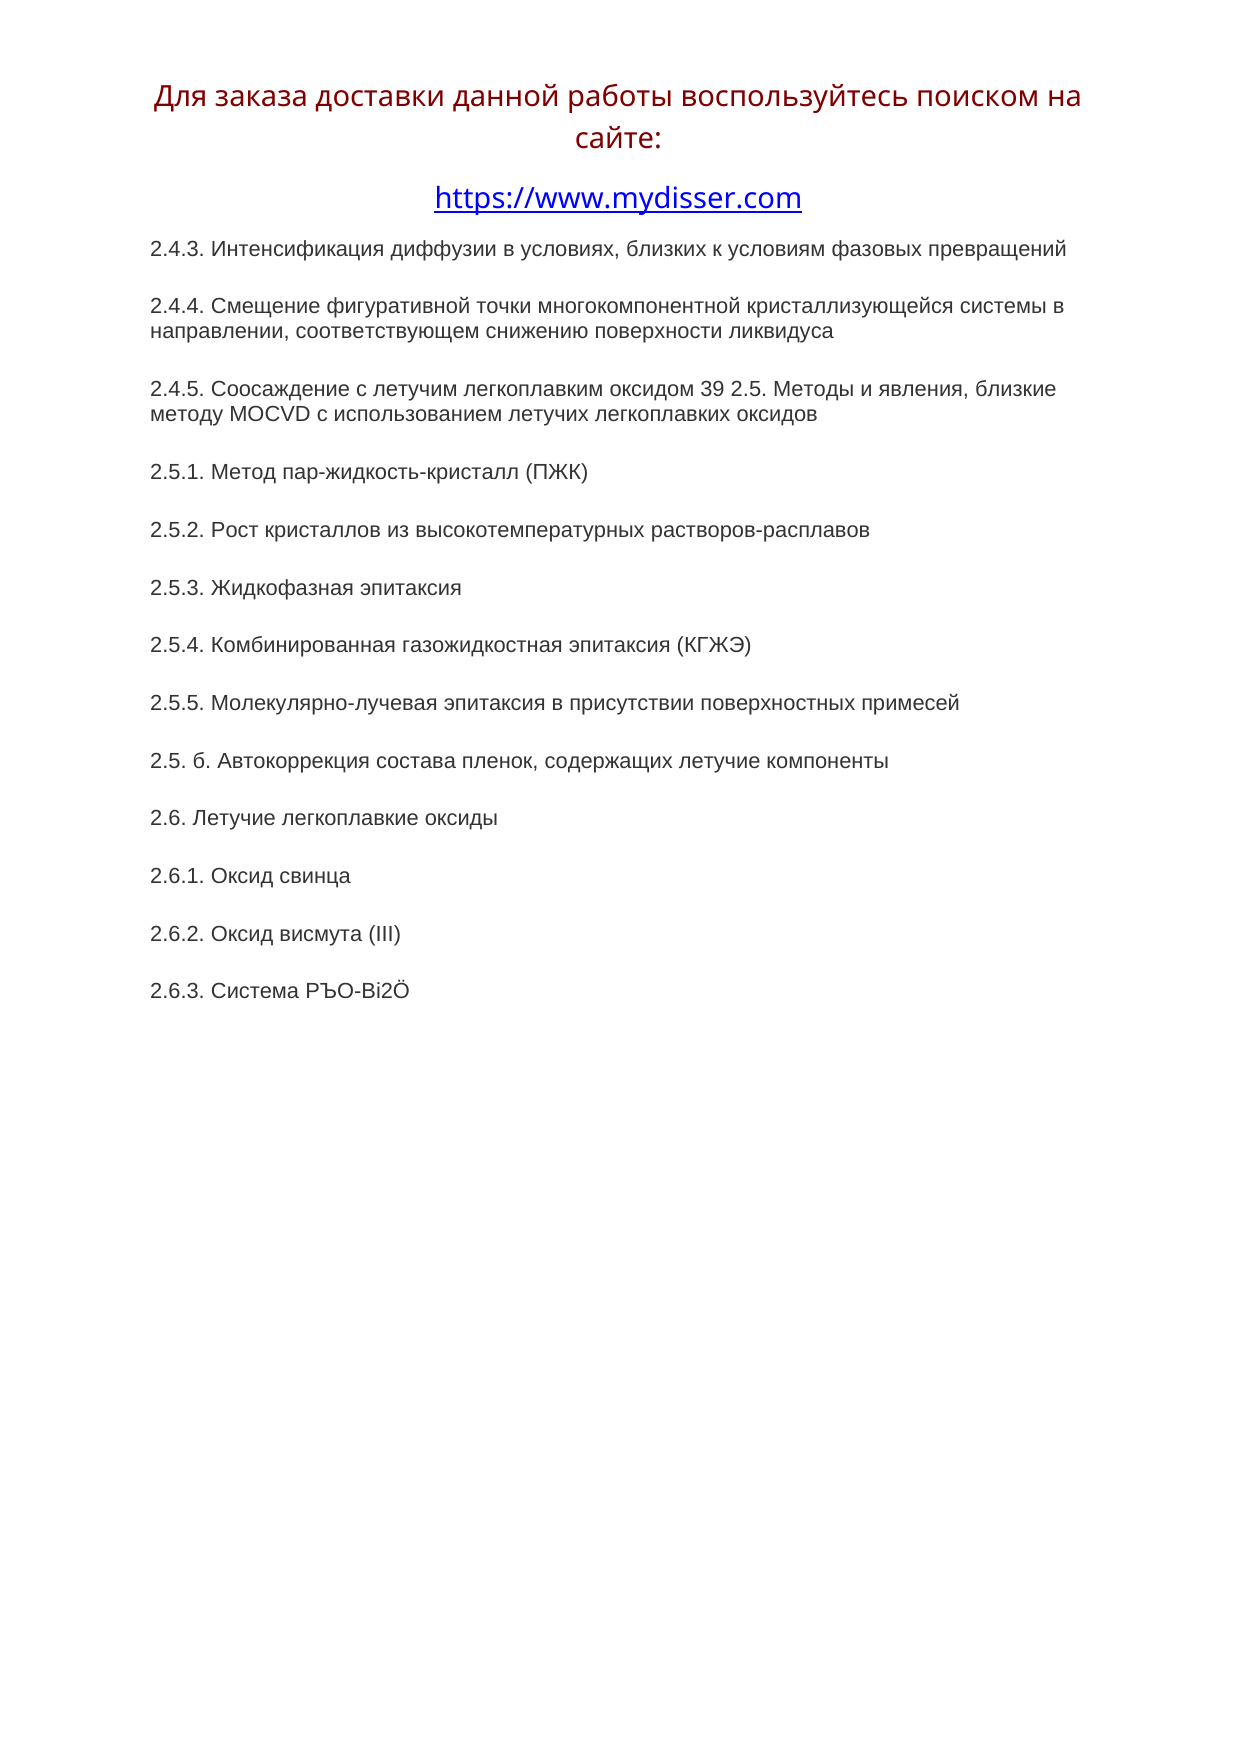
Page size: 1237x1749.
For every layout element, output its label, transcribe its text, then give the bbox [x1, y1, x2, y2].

text 2.6.1. Оксид свинца [150, 863, 1086, 888]
text 2.6.2. Оксид висмута (III) [150, 921, 1086, 946]
text 2.4.5. Соосаждение с летучим легкоплавким оксидом 39 2.5. Методы и явления, близкие методу MOCVD с использованием летучих легкоплавких оксидов [150, 376, 1086, 427]
text 2.4.3. Интенсификация диффузии в условиях, близких к условиям фазовых превращений [150, 236, 1086, 261]
text 2.4.4. Смещение фигуративной точки многокомпонентной кристаллизующейся системы в направлении, соответствующем снижению поверхности ликвидуса [150, 293, 1086, 344]
text 2.5.5. Молекулярно-лучевая эпитаксия в присутствии поверхностных примесей [150, 690, 1086, 715]
text 2.6.3. Система РЪО-Bi2Ö [150, 978, 1086, 1004]
text 2.5.3. Жидкофазная эпитаксия [150, 574, 1086, 600]
text 2.5.1. Метод пар-жидкость-кристалл (ПЖК) [150, 459, 1086, 484]
text 2.5. б. Автокоррекция состава пленок, содержащих летучие компоненты [150, 748, 1086, 773]
text 2.5.2. Рост кристаллов из высокотемпературных растворов-расплавов [150, 517, 1086, 542]
text 2.5.4. Комбинированная газожидкостная эпитаксия (КГЖЭ) [150, 632, 1086, 657]
text 2.6. Летучие легкоплавкие оксиды [150, 805, 1086, 831]
